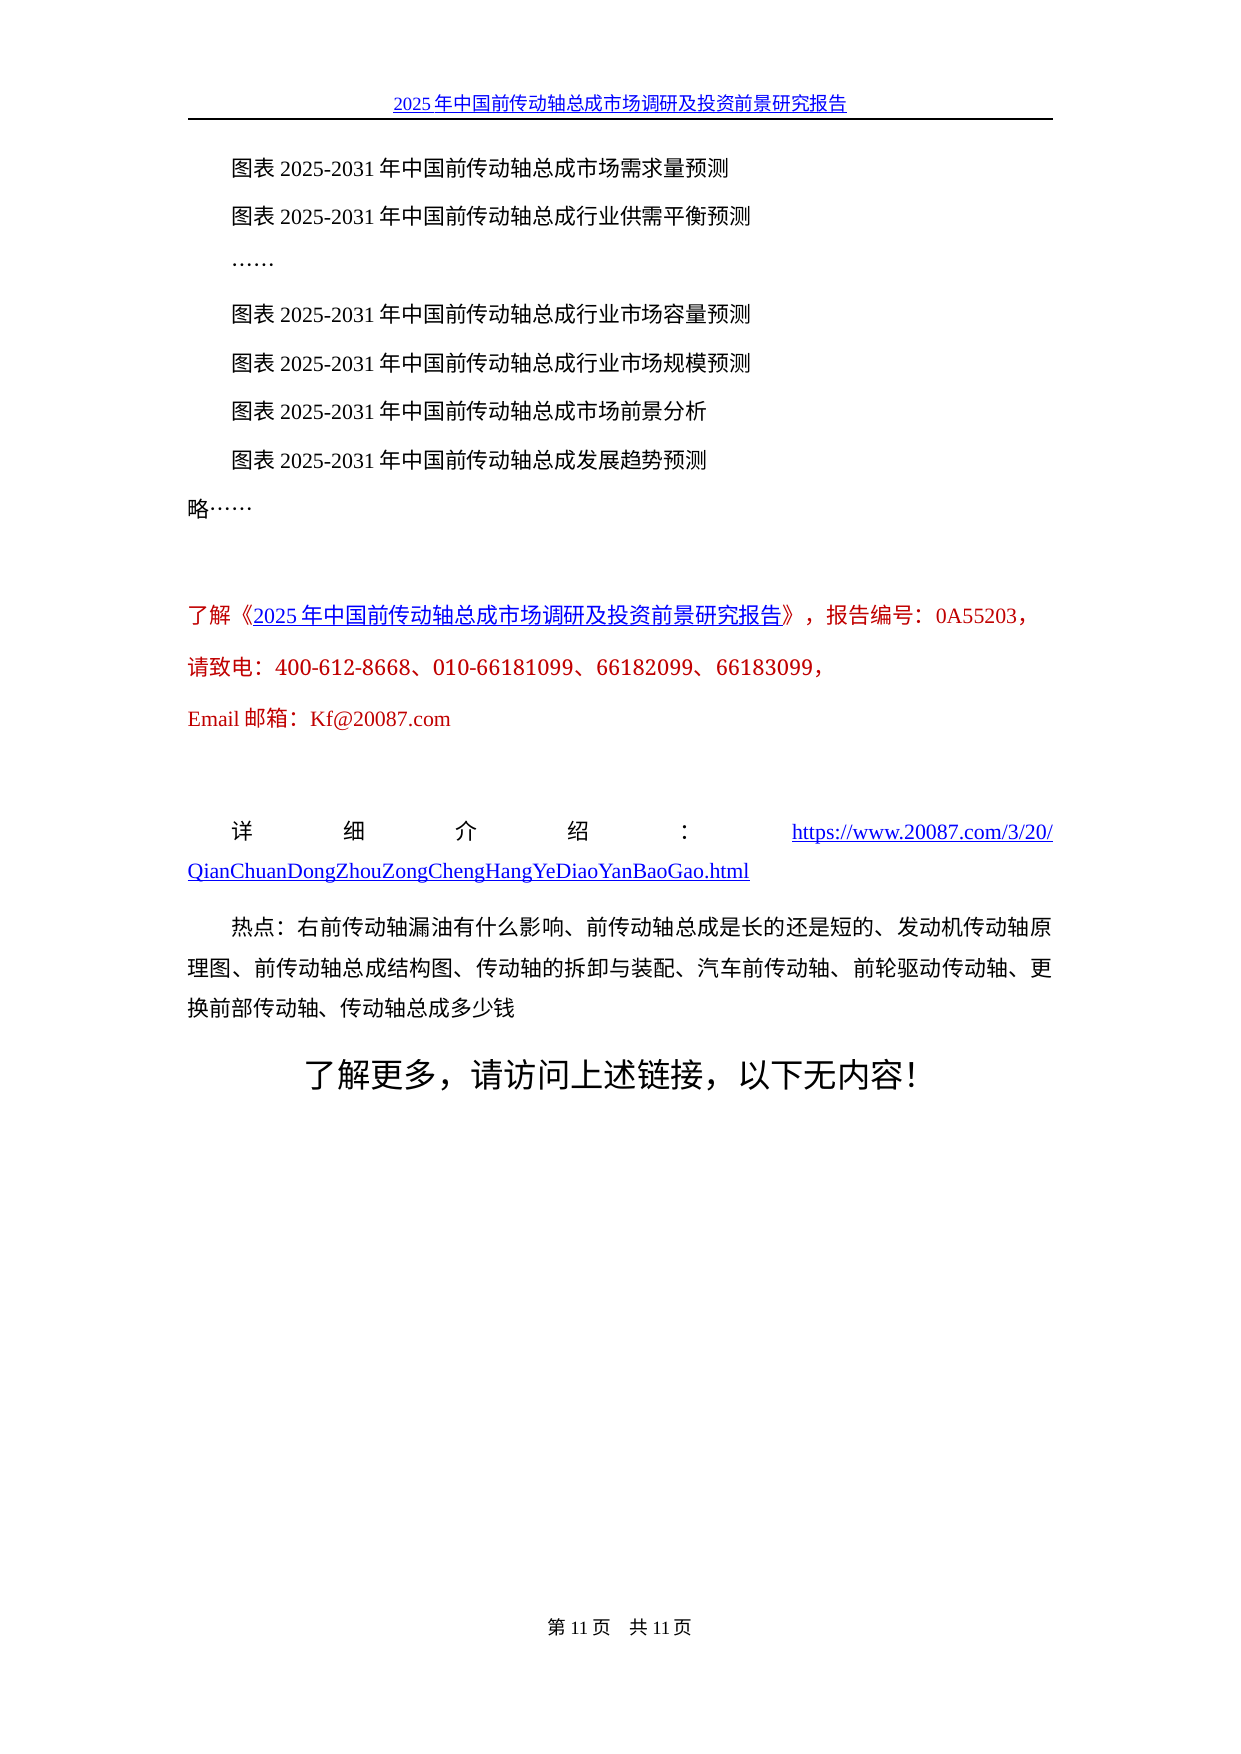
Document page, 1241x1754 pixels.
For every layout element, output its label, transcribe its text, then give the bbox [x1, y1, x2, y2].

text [187, 150, 1053, 524]
text 详细介绍：https://www.20087.com/3/20/QianChuanDongZhouZongChengHangYeDiaoYanBaoGao.html [187, 814, 1053, 887]
text 请致电：400-612-8668、010-66181099、66182099、66183099， [187, 649, 1053, 682]
text 了解《2025年中国前传动轴总成市场调研及投资前景研究报告》，报告编号：0A55203， [187, 598, 1053, 630]
text 热点：右前传动轴漏油有什么影响、前传动轴总成是长的还是短的、发动机传动轴原理图、前传动轴总成结构图、传动轴的拆卸与装配、汽车前传动轴、前轮驱动传动轴、更换前部传动轴、传动轴总成多少钱 [187, 909, 1053, 1023]
title 了解更多，请访问上述链接，以下无内容！ [187, 1041, 1053, 1106]
text Email邮箱：Kf@20087.com [187, 701, 1053, 733]
